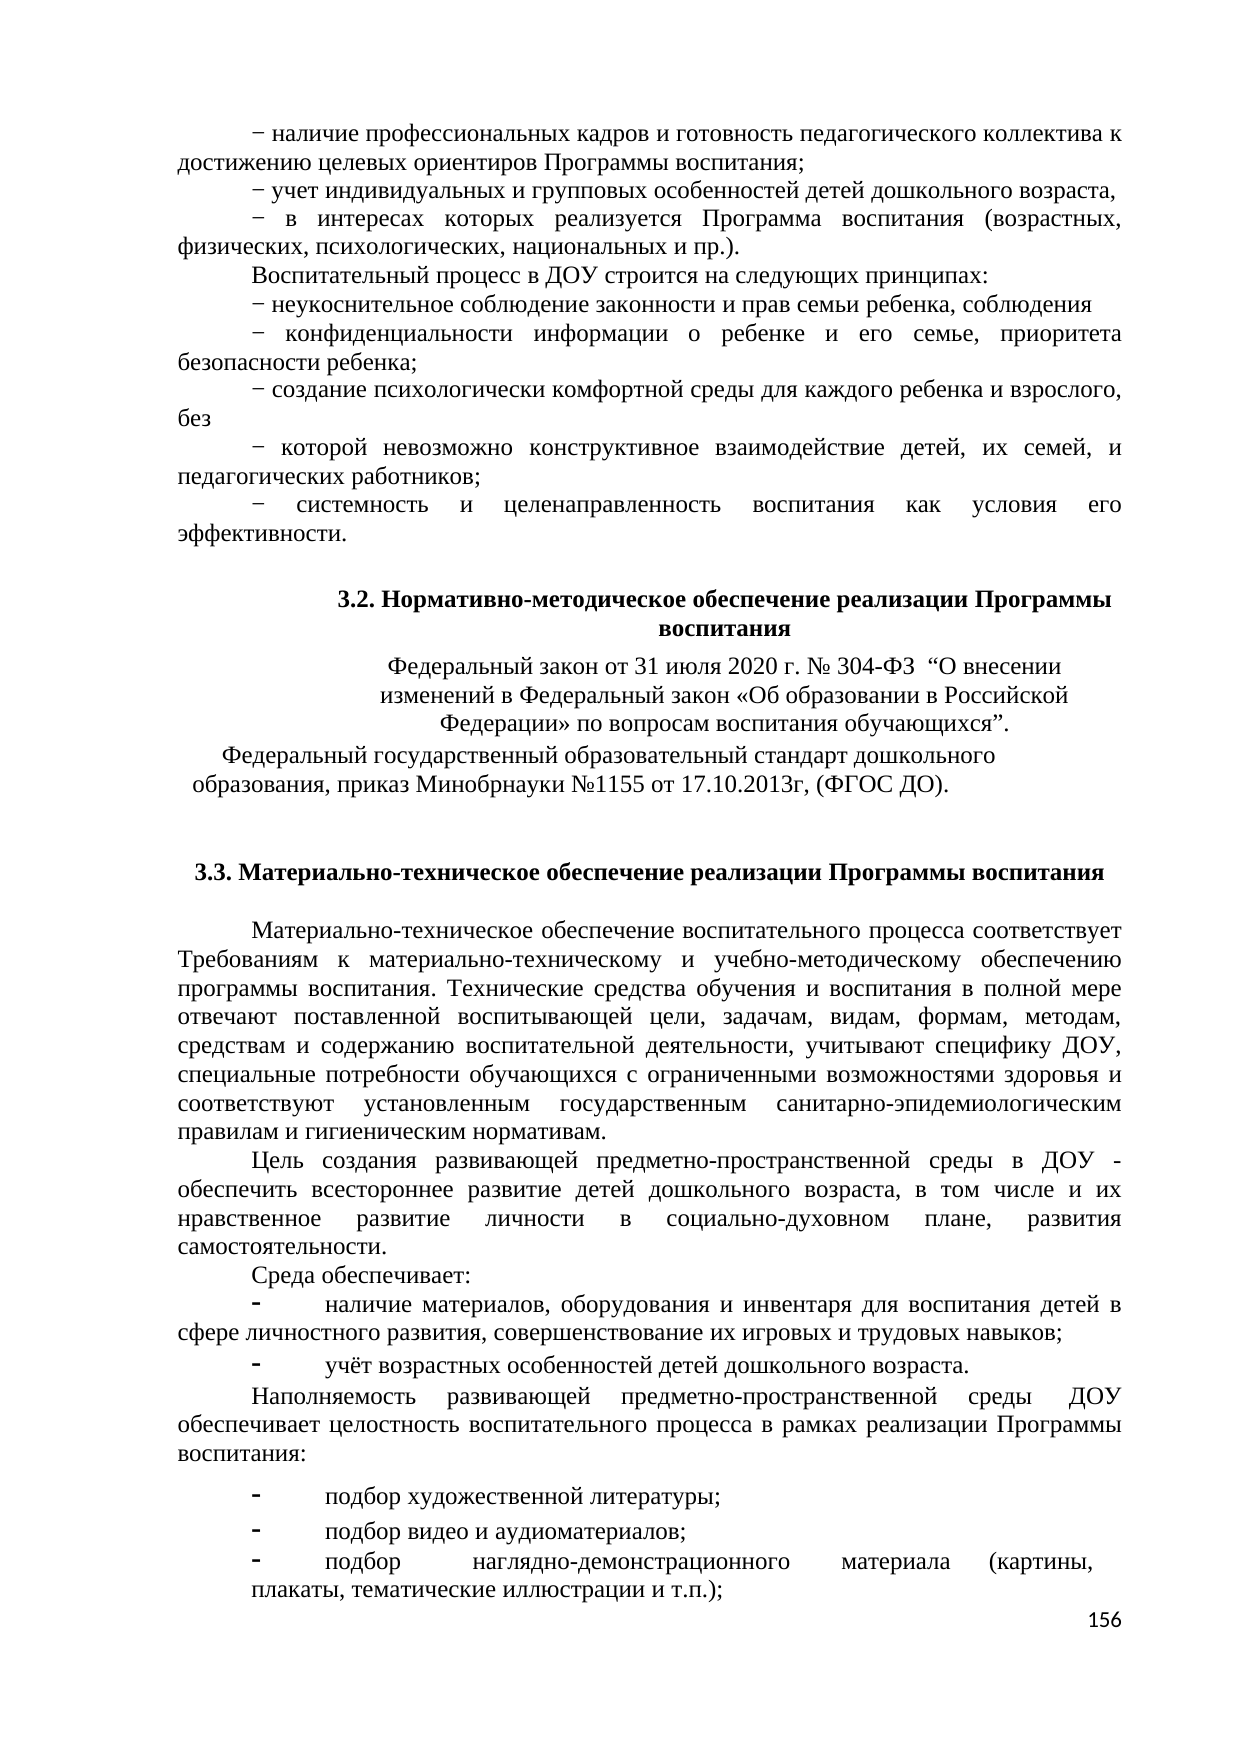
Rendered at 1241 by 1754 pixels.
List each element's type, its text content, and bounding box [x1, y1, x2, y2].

text − в интересах которых реализуется Программа воспитания (возрастных, физических, психологических, национальных и пр.). [177, 204, 1122, 260]
text − неукоснительное соблюдение законности и прав семьи ребенка, соблюдения [177, 289, 1122, 318]
list подбор художественной литературы; [177, 1476, 1122, 1512]
text Цель создания развивающей предметно-пространственной среды в ДОУ - обеспечить всестороннее развитие детей дошкольного возраста, в том числе и их нравственное развитие личности в социально-духовном плане, развития самостоятельности. [177, 1145, 1122, 1260]
text − учет индивидуальных и групповых особенностей детей дошкольного возраста, [177, 176, 1122, 204]
text − системность и целенаправленность воспитания как условия его эффективности. [177, 489, 1122, 547]
text − создание психологически комфортной среды для каждого ребенка и взрослого, без [177, 375, 1122, 432]
text − которой невозможно конструктивное взаимодействие детей, их семей, и педагогических работников; [177, 432, 1122, 489]
list наличие материалов, оборудования и инвентаря для воспитания детей в сфере личностного развития, совершенствование их игровых и трудовых навыков; [177, 1290, 1122, 1345]
list 3.2. Нормативно-методическое обеспечение реализации Программы воспитания [290, 584, 1122, 642]
list подбор видео и аудиоматериалов; [177, 1512, 1122, 1546]
list подбор наглядно-демонстрационного материала (картины, плакаты, тематические иллюстрации и т.п.); [177, 1547, 1122, 1603]
text Воспитательный процесс в ДОУ строится на следующих принципах: [177, 260, 1122, 289]
text Среда обеспечивает: [177, 1260, 1122, 1289]
text − наличие профессиональных кадров и готовность педагогического коллектива к достижению целевых ориентиров Программы воспитания; [177, 118, 1122, 176]
list Федеральный закон от 31 июля 2020 г. № 304-ФЗ “О внесении изменений в Федеральный закон «Об образовании в Российской Федерации» по вопросам воспитания обучающихся”. [290, 651, 1122, 737]
list учёт возрастных особенностей детей дошкольного возраста. [177, 1346, 1122, 1381]
text 3.3. Материально-техническое обеспечение реализации Программы воспитания [177, 858, 1122, 886]
text − конфиденциальности информации о ребенке и его семье, приоритета безопасности ребенка; [177, 318, 1122, 375]
list Федеральный государственный образовательный стандарт дошкольного образования, приказ Минобрнауки №1155 от 17.10.2013г, (ФГОС ДО). [192, 740, 1122, 798]
text Материально-техническое обеспечение воспитательного процесса соответствует Требованиям к материально-техническому и учебно-методическому обеспечению программы воспитания. Технические средства обучения и воспитания в полной мере отвечают поставленной воспитывающей цели, задачам, видам, формам, методам, средствам и содержанию воспитательной деятельности, учитывают специфику ДОУ, специальные потребности обучающихся с ограниченными возможностями здоровья и соответствуют установленным государственным санитарно-эпидемиологическим правилам и гигиеническим нормативам. [177, 915, 1122, 1145]
text Наполняемость развивающей предметно-пространственной среды ДОУ обеспечивает целостность воспитательного процесса в рамках реализации Программы воспитания: [177, 1381, 1122, 1467]
